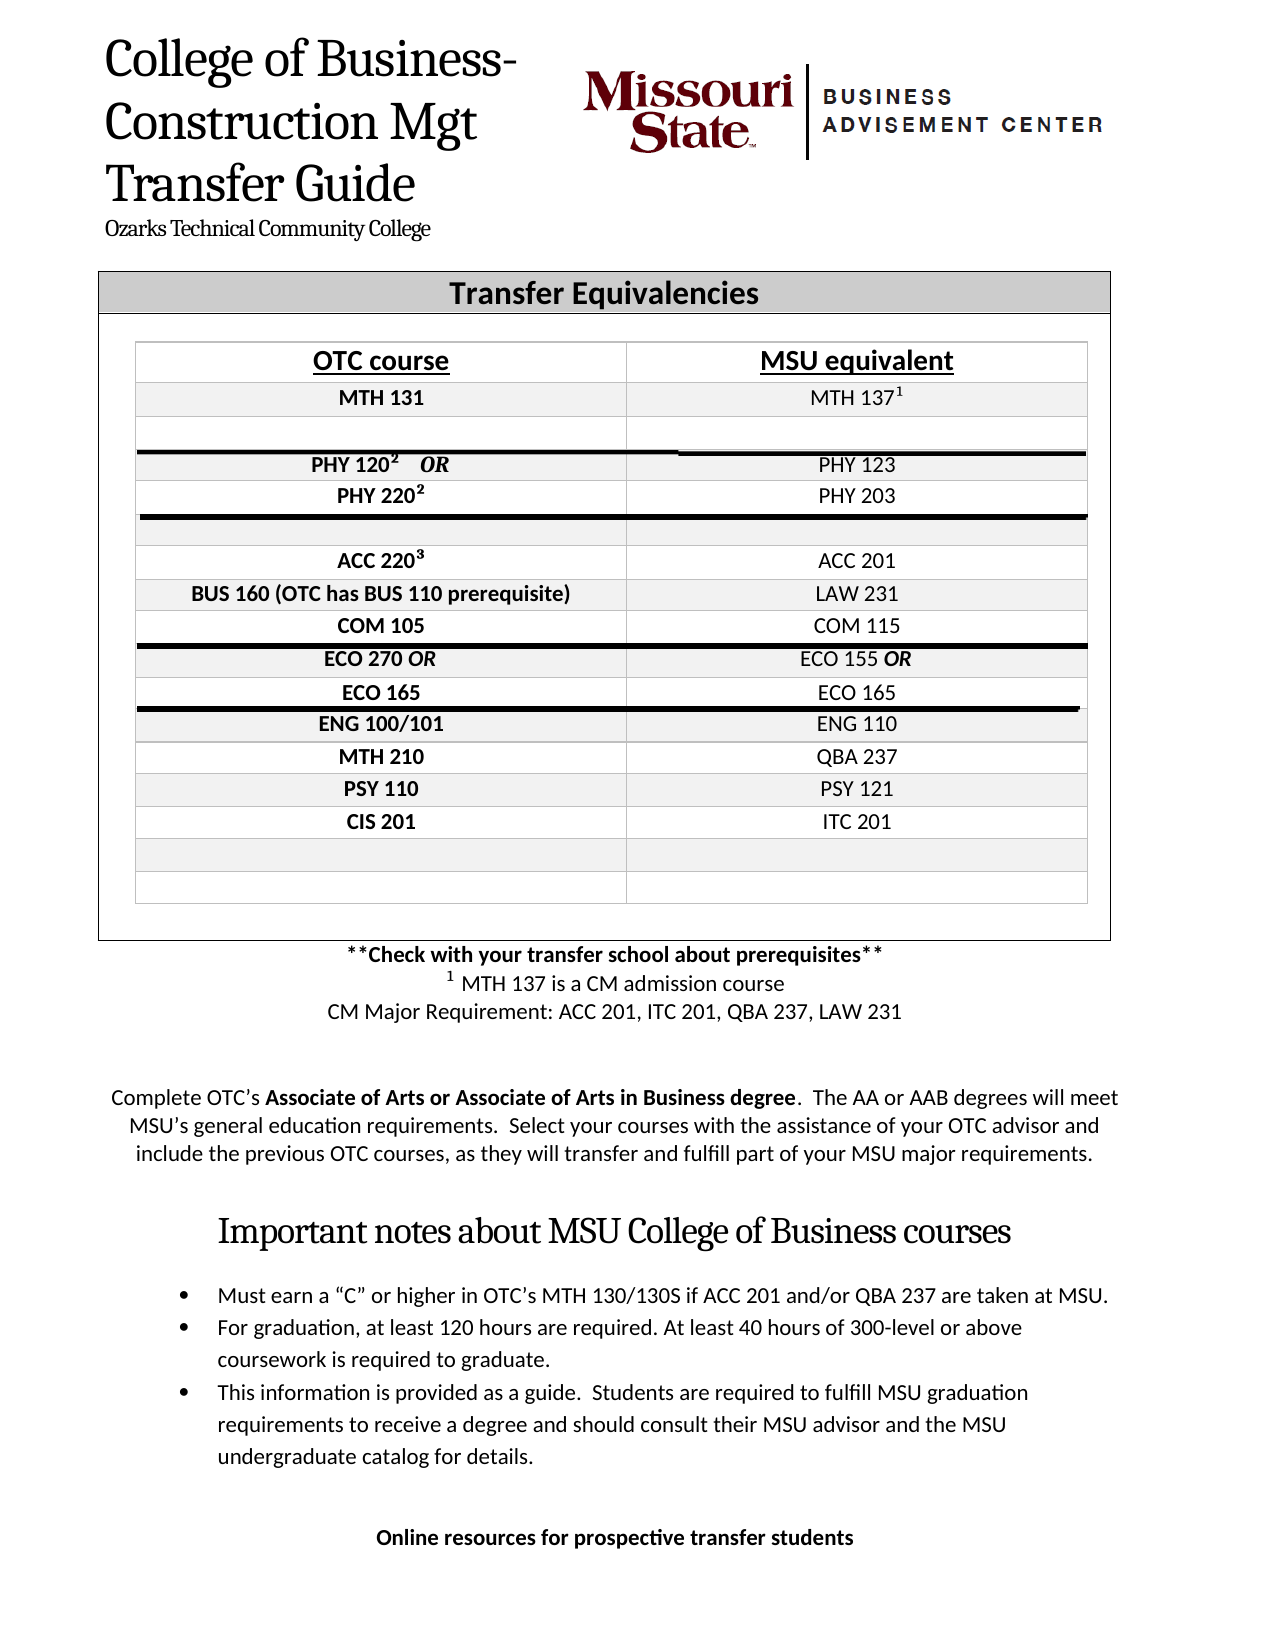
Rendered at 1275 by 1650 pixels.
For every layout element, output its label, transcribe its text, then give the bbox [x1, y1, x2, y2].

text CM Major Requirement: ACC 201, ITC 201, QBA 237, LAW 231 [105, 997, 1125, 1025]
title Ozarks Technical Community College [105, 215, 1125, 243]
title Important notes about MSU College of Business courses [105, 1210, 1125, 1253]
picture [140, 514, 1088, 520]
table_cell [99, 314, 1110, 939]
list This information is provided as a guide. Students are required to fulfill MSU graduation requirements to receive a degree and should consult their MSU advisor and the MSU undergraduate catalog for details. [180, 1378, 1125, 1470]
picture [137, 643, 1088, 649]
title College of Business-Construction Mgt [105, 28, 1125, 153]
text **Check with your transfer school about prerequisites** [105, 941, 1125, 968]
picture [137, 450, 1086, 456]
list Must earn a “C” or higher in OTC’s MTH 130/130S if ACC 201 and/or QBA 237 are taken at MSU. [180, 1281, 1125, 1309]
title Transfer Guide [105, 153, 1125, 215]
text ¹ MTH 137 is a CM admission course [105, 968, 1125, 997]
picture [137, 706, 1080, 712]
table_header Transfer Equivalencies [99, 272, 1110, 312]
list For graduation, at least 120 hours are required. At least 40 hours of 300-level or above coursework is required to graduate. [180, 1313, 1125, 1373]
text Online resources for prospective transfer students [105, 1523, 1125, 1551]
text Complete OTC’s Associate of Arts or Associate of Arts in Business degree. The AA or AAB degrees will meet MSU’s general education requirements. Select your courses with the assistance of your OTC advisor and include the previous OTC courses, as they will transfer and fulfill part of your MSU major requirements. [105, 1083, 1125, 1167]
